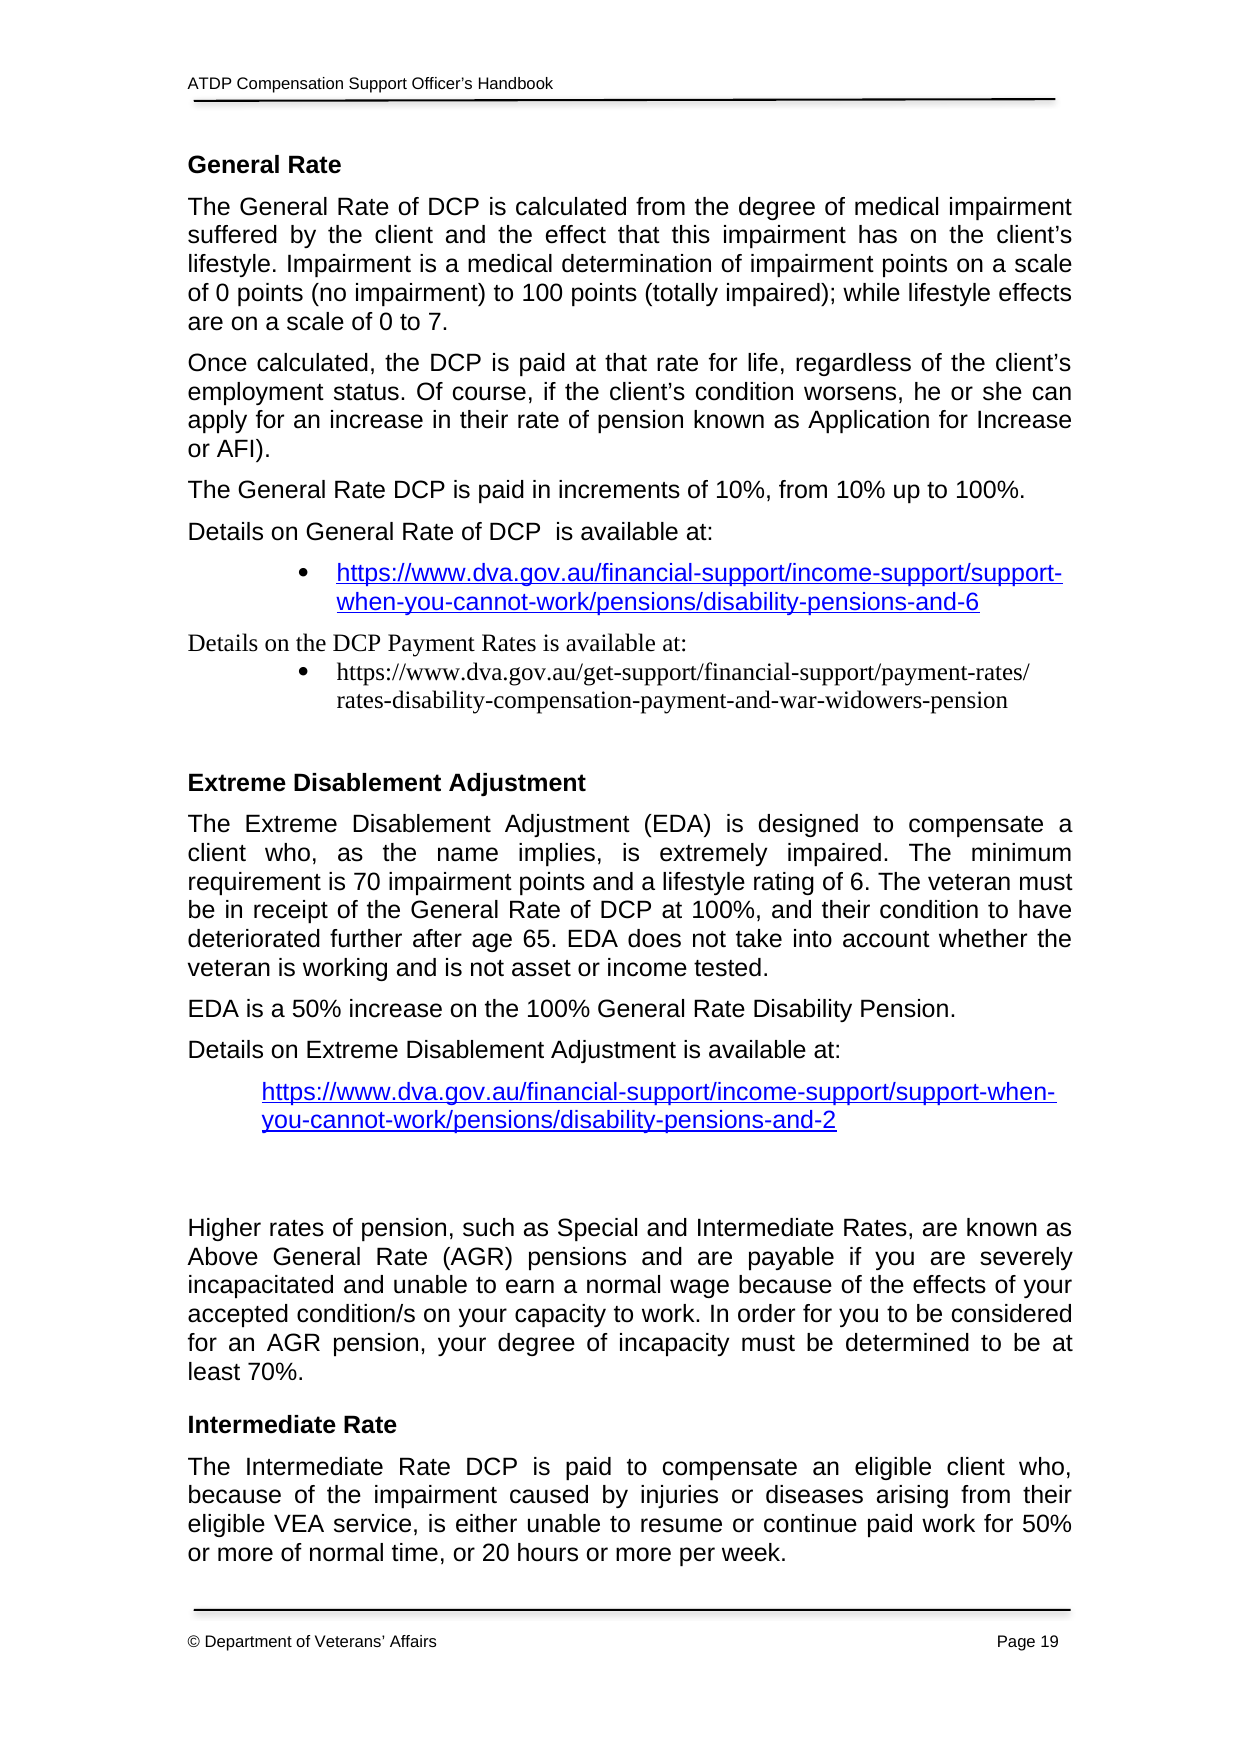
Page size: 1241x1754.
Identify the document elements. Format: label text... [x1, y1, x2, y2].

text Once calculated, the DCP is paid at that rate for life, regardless of the client’s employment status. Of course, if the client’s condition worsens, he or she can apply for an increase in their rate of pension known as Application for Increase or AFI). [187, 348, 1074, 463]
subtitle Extreme Disablement Adjustment [187, 768, 1074, 797]
subtitle General Rate [187, 150, 1074, 179]
text The General Rate of DCP is calculated from the degree of medical impairment suffered by the client and the effect that this impairment has on the client’s lifestyle. Impairment is a medical determination of impairment points on a scale of 0 points (no impairment) to 100 points (totally impaired); while lifestyle effects are on a scale of 0 to 7. [187, 192, 1074, 335]
subtitle Intermediate Rate [187, 1411, 1074, 1439]
text The Extreme Disablement Adjustment (EDA) is designed to compensate a client who, as the name implies, is extremely impaired. The minimum requirement is 70 impairment points and a lifestyle rating of 6. The veteran must be in receipt of the General Rate of DCP at 100%, and their condition to have deteriorated further after age 65. EDA does not take into account whether the veteran is working and is not asset or income tested. [187, 809, 1074, 982]
subtitle Higher rates of pension, such as Special and Intermediate Rates, are known as Above General Rate (AGR) pensions and are payable if you are severely incapacitated and unable to earn a normal wage because of the effects of your accepted condition/s on your capacity to work. In order for you to be considered for an AGR pension, your degree of incapacity must be determined to be at least 70%. [187, 1213, 1074, 1386]
text The Intermediate Rate DCP is paid to compensate an eligible client who, because of the impairment caused by injuries or diseases arising from their eligible VEA service, is either unable to resume or continue paid work for 50% or more of normal time, or 20 hours or more per week. [187, 1452, 1074, 1567]
subtitle https://www.dva.gov.au/financial-support/income-support/support-when-you-cannot-work/pensions/disability-pensions-and-2 [261, 1077, 1074, 1134]
text Details on General Rate of DCP is available at: [187, 517, 1074, 545]
text Details on Extreme Disablement Adjustment is available at: [187, 1036, 1074, 1064]
text The General Rate DCP is paid in increments of 10%, from 10% up to 100%. [187, 475, 1074, 504]
list https://www.dva.gov.au/get-support/financial-support/payment-rates/rates-disability-compensation-payment-and-war-widowers-pension [299, 657, 1074, 714]
subtitle https://www.dva.gov.au/financial-support/income-support/support-when-you-cannot-work/pensions/disability-pensions-and-6 [299, 558, 1074, 616]
text Details on the DCP Payment Rates is available at: [187, 628, 1074, 657]
text EDA is a 50% increase on the 100% General Rate Disability Pension. [187, 994, 1074, 1023]
